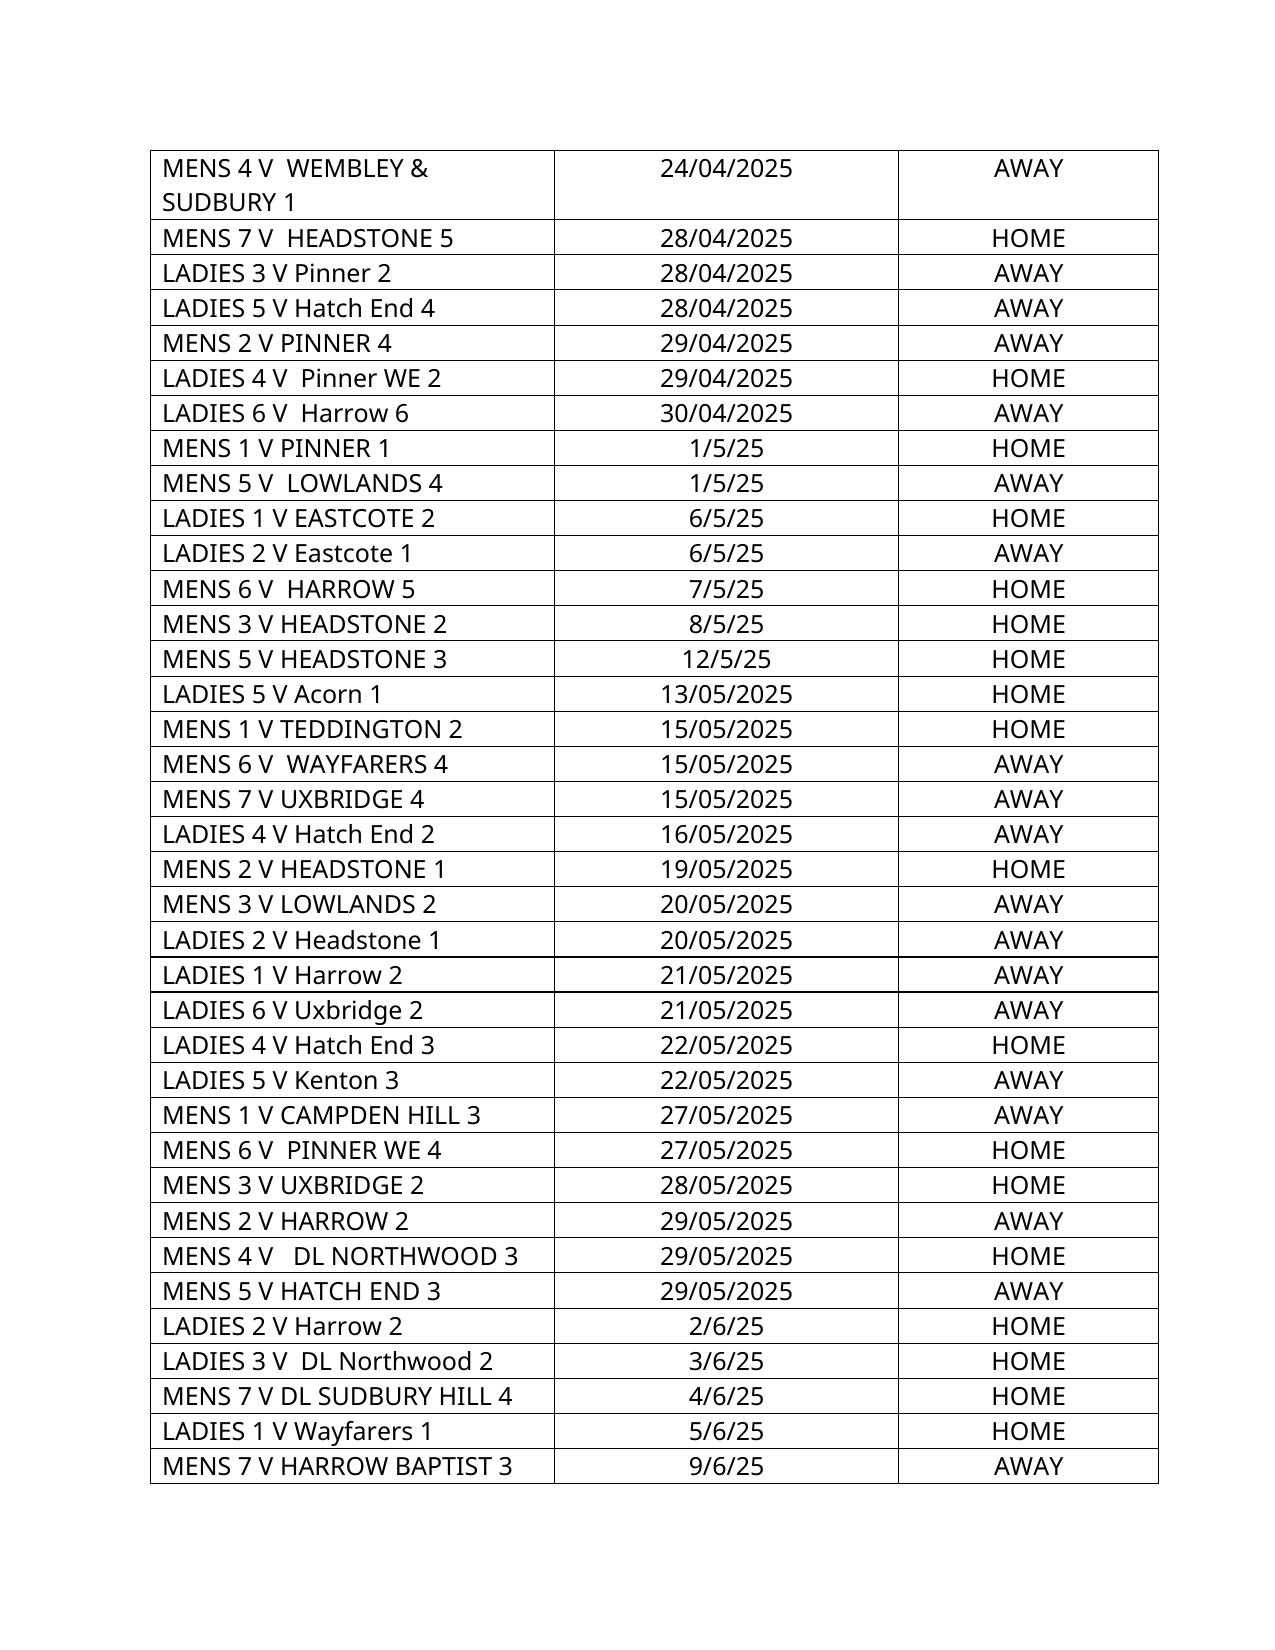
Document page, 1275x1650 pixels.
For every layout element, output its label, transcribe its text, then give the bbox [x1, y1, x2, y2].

table_cell 3/6/25 [555, 1344, 898, 1378]
table_cell LADIES 5 V Acorn 1 [151, 677, 554, 711]
table_cell MENS 6 V HARROW 5 [151, 571, 554, 605]
table_cell AWAY [899, 1449, 1158, 1483]
table_cell 29/05/2025 [555, 1273, 898, 1307]
table_cell 29/05/2025 [555, 1238, 898, 1272]
table_cell LADIES 1 V Harrow 2 [151, 958, 554, 991]
table_cell MENS 4 V DL NORTHWOOD 3 [151, 1238, 554, 1272]
table_cell 5/6/25 [555, 1414, 898, 1448]
table_cell AWAY [899, 782, 1158, 816]
table_cell MENS 2 V PINNER 4 [151, 326, 554, 359]
table_cell AWAY [899, 993, 1158, 1027]
table_cell HOME [899, 1168, 1158, 1202]
table_cell MENS 1 V CAMPDEN HILL 3 [151, 1098, 554, 1132]
table_cell MENS 6 V WAYFARERS 4 [151, 747, 554, 781]
table_cell 28/04/2025 [555, 220, 898, 254]
table_cell MENS 5 V HEADSTONE 3 [151, 641, 554, 676]
table_cell LADIES 5 V Hatch End 4 [151, 290, 554, 324]
table_cell MENS 7 V HEADSTONE 5 [151, 220, 554, 254]
table_cell 1/5/25 [555, 431, 898, 465]
table_cell LADIES 1 V Wayfarers 1 [151, 1414, 554, 1448]
table_cell LADIES 3 V Pinner 2 [151, 255, 554, 289]
table_cell HOME [899, 852, 1158, 886]
table_cell 6/5/25 [555, 501, 898, 535]
table_cell MENS 5 V HATCH END 3 [151, 1273, 554, 1307]
table_cell 28/04/2025 [555, 290, 898, 324]
table_cell MENS 3 V LOWLANDS 2 [151, 887, 554, 921]
table_cell 7/5/25 [555, 571, 898, 605]
table_cell HOME [899, 1344, 1158, 1378]
table_cell MENS 5 V LOWLANDS 4 [151, 466, 554, 500]
table_cell LADIES 4 V Hatch End 3 [151, 1028, 554, 1062]
table_cell AWAY [899, 747, 1158, 781]
table_cell AWAY [899, 958, 1158, 991]
table_cell LADIES 3 V DL Northwood 2 [151, 1344, 554, 1378]
table_cell AWAY [899, 290, 1158, 324]
table_cell HOME [899, 1309, 1158, 1342]
table_cell AWAY [899, 817, 1158, 851]
table_cell MENS 7 V UXBRIDGE 4 [151, 782, 554, 816]
table_cell LADIES 6 V Harrow 6 [151, 396, 554, 430]
table_cell MENS 1 V TEDDINGTON 2 [151, 712, 554, 746]
table_cell AWAY [899, 1203, 1158, 1237]
table_header MENS 4 V WEMBLEY & SUDBURY 1 [151, 151, 554, 219]
table_cell HOME [899, 641, 1158, 676]
table_cell HOME [899, 1133, 1158, 1167]
table_cell AWAY [899, 326, 1158, 359]
table_cell LADIES 2 V Headstone 1 [151, 922, 554, 956]
table_cell AWAY [899, 887, 1158, 921]
table_cell LADIES 4 V Hatch End 2 [151, 817, 554, 851]
table_cell 28/04/2025 [555, 255, 898, 289]
table_cell MENS 3 V HEADSTONE 2 [151, 606, 554, 640]
table_cell MENS 2 V HARROW 2 [151, 1203, 554, 1237]
table_cell HOME [899, 712, 1158, 746]
table_cell 22/05/2025 [555, 1028, 898, 1062]
table_cell AWAY [899, 255, 1158, 289]
table_cell HOME [899, 1414, 1158, 1448]
table_cell MENS 2 V HEADSTONE 1 [151, 852, 554, 886]
table_cell 13/05/2025 [555, 677, 898, 711]
table_cell 20/05/2025 [555, 922, 898, 956]
table_cell AWAY [899, 1063, 1158, 1097]
table_cell HOME [899, 1028, 1158, 1062]
table_cell 29/04/2025 [555, 361, 898, 395]
table_cell 27/05/2025 [555, 1098, 898, 1132]
table_cell 29/05/2025 [555, 1203, 898, 1237]
table_cell LADIES 2 V Harrow 2 [151, 1309, 554, 1342]
table_cell 15/05/2025 [555, 782, 898, 816]
table_cell AWAY [899, 536, 1158, 570]
table_cell HOME [899, 220, 1158, 254]
table_cell 12/5/25 [555, 641, 898, 676]
table_cell 15/05/2025 [555, 712, 898, 746]
table_cell HOME [899, 677, 1158, 711]
table_cell AWAY [899, 1273, 1158, 1307]
table_cell 20/05/2025 [555, 887, 898, 921]
table_cell 28/05/2025 [555, 1168, 898, 1202]
table_cell 22/05/2025 [555, 1063, 898, 1097]
table_cell 27/05/2025 [555, 1133, 898, 1167]
table_cell MENS 1 V PINNER 1 [151, 431, 554, 465]
table_cell 8/5/25 [555, 606, 898, 640]
table_header 24/04/2025 [555, 151, 898, 219]
table_cell AWAY [899, 922, 1158, 956]
table_cell LADIES 6 V Uxbridge 2 [151, 993, 554, 1027]
table_cell 19/05/2025 [555, 852, 898, 886]
table_cell 21/05/2025 [555, 958, 898, 991]
table_cell 2/6/25 [555, 1309, 898, 1342]
table_cell AWAY [899, 1098, 1158, 1132]
table_cell 15/05/2025 [555, 747, 898, 781]
table_cell HOME [899, 1238, 1158, 1272]
table_cell LADIES 2 V Eastcote 1 [151, 536, 554, 570]
table_cell HOME [899, 1379, 1158, 1413]
table_cell HOME [899, 606, 1158, 640]
table_cell LADIES 4 V Pinner WE 2 [151, 361, 554, 395]
table_cell HOME [899, 361, 1158, 395]
table_cell HOME [899, 571, 1158, 605]
table_cell 9/6/25 [555, 1449, 898, 1483]
table_cell MENS 6 V PINNER WE 4 [151, 1133, 554, 1167]
table_cell HOME [899, 431, 1158, 465]
table_cell 30/04/2025 [555, 396, 898, 430]
table_cell 29/04/2025 [555, 326, 898, 359]
table_cell 4/6/25 [555, 1379, 898, 1413]
table_cell 6/5/25 [555, 536, 898, 570]
table_cell MENS 7 V HARROW BAPTIST 3 [151, 1449, 554, 1483]
table_cell AWAY [899, 396, 1158, 430]
table_cell 1/5/25 [555, 466, 898, 500]
table_cell 16/05/2025 [555, 817, 898, 851]
table_header AWAY [899, 151, 1158, 219]
table_cell AWAY [899, 466, 1158, 500]
table_cell LADIES 5 V Kenton 3 [151, 1063, 554, 1097]
table_cell MENS 7 V DL SUDBURY HILL 4 [151, 1379, 554, 1413]
table_cell LADIES 1 V EASTCOTE 2 [151, 501, 554, 535]
table_cell HOME [899, 501, 1158, 535]
table_cell MENS 3 V UXBRIDGE 2 [151, 1168, 554, 1202]
table_cell 21/05/2025 [555, 993, 898, 1027]
